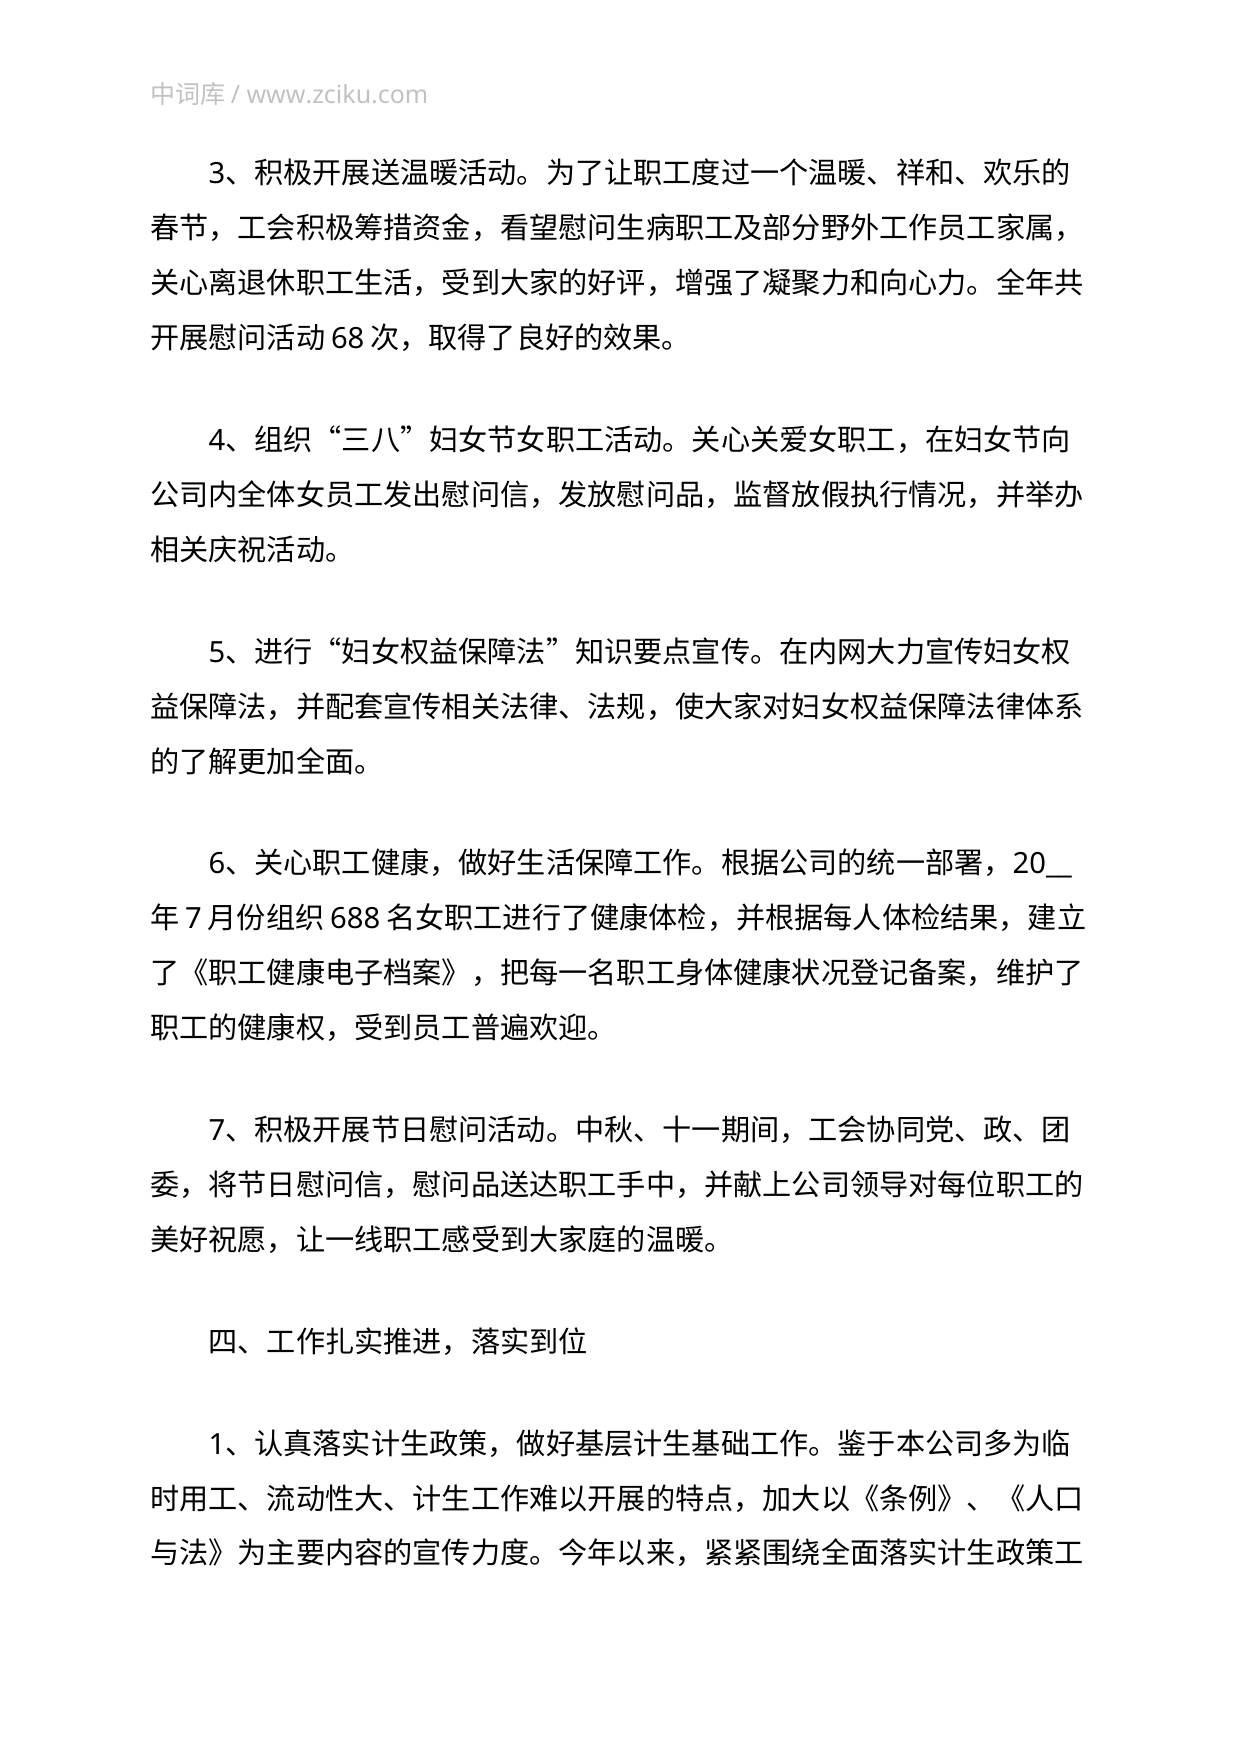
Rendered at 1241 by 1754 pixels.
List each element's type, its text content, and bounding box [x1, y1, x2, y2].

text 3、积极开展送温暖活动。为了让职工度过一个温暖、祥和、欢乐的春节，工会积极筹措资金，看望慰问生病职工及部分野外工作员工家属，关心离退休职工生活，受到大家的好评，增强了凝聚力和向心力。全年共开展慰问活动68次，取得了良好的效果。 [150, 150, 1090, 357]
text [150, 1420, 1090, 1572]
text 6、关心职工健康，做好生活保障工作。根据公司的统一部署，20__年7月份组织688名女职工进行了健康体检，并根据每人体检结果，建立了《职工健康电子档案》，把每一名职工身体健康状况登记备案，维护了职工的健康权，受到员工普遍欢迎。 [150, 840, 1090, 1047]
text 四、工作扎实推进，落实到位 [150, 1318, 1090, 1361]
text 4、组织“三八”妇女节女职工活动。关心关爱女职工，在妇女节向公司内全体女员工发出慰问信，发放慰问品，监督放假执行情况，并举办相关庆祝活动。 [150, 417, 1090, 569]
text 5、进行“妇女权益保障法”知识要点宣传。在内网大力宣传妇女权益保障法，并配套宣传相关法律、法规，使大家对妇女权益保障法律体系的了解更加全面。 [150, 628, 1090, 781]
text 7、积极开展节日慰问活动。中秋、十一期间，工会协同党、政、团委，将节日慰问信，慰问品送达职工手中，并献上公司领导对每位职工的美好祝愿，让一线职工感受到大家庭的温暖。 [150, 1107, 1090, 1259]
